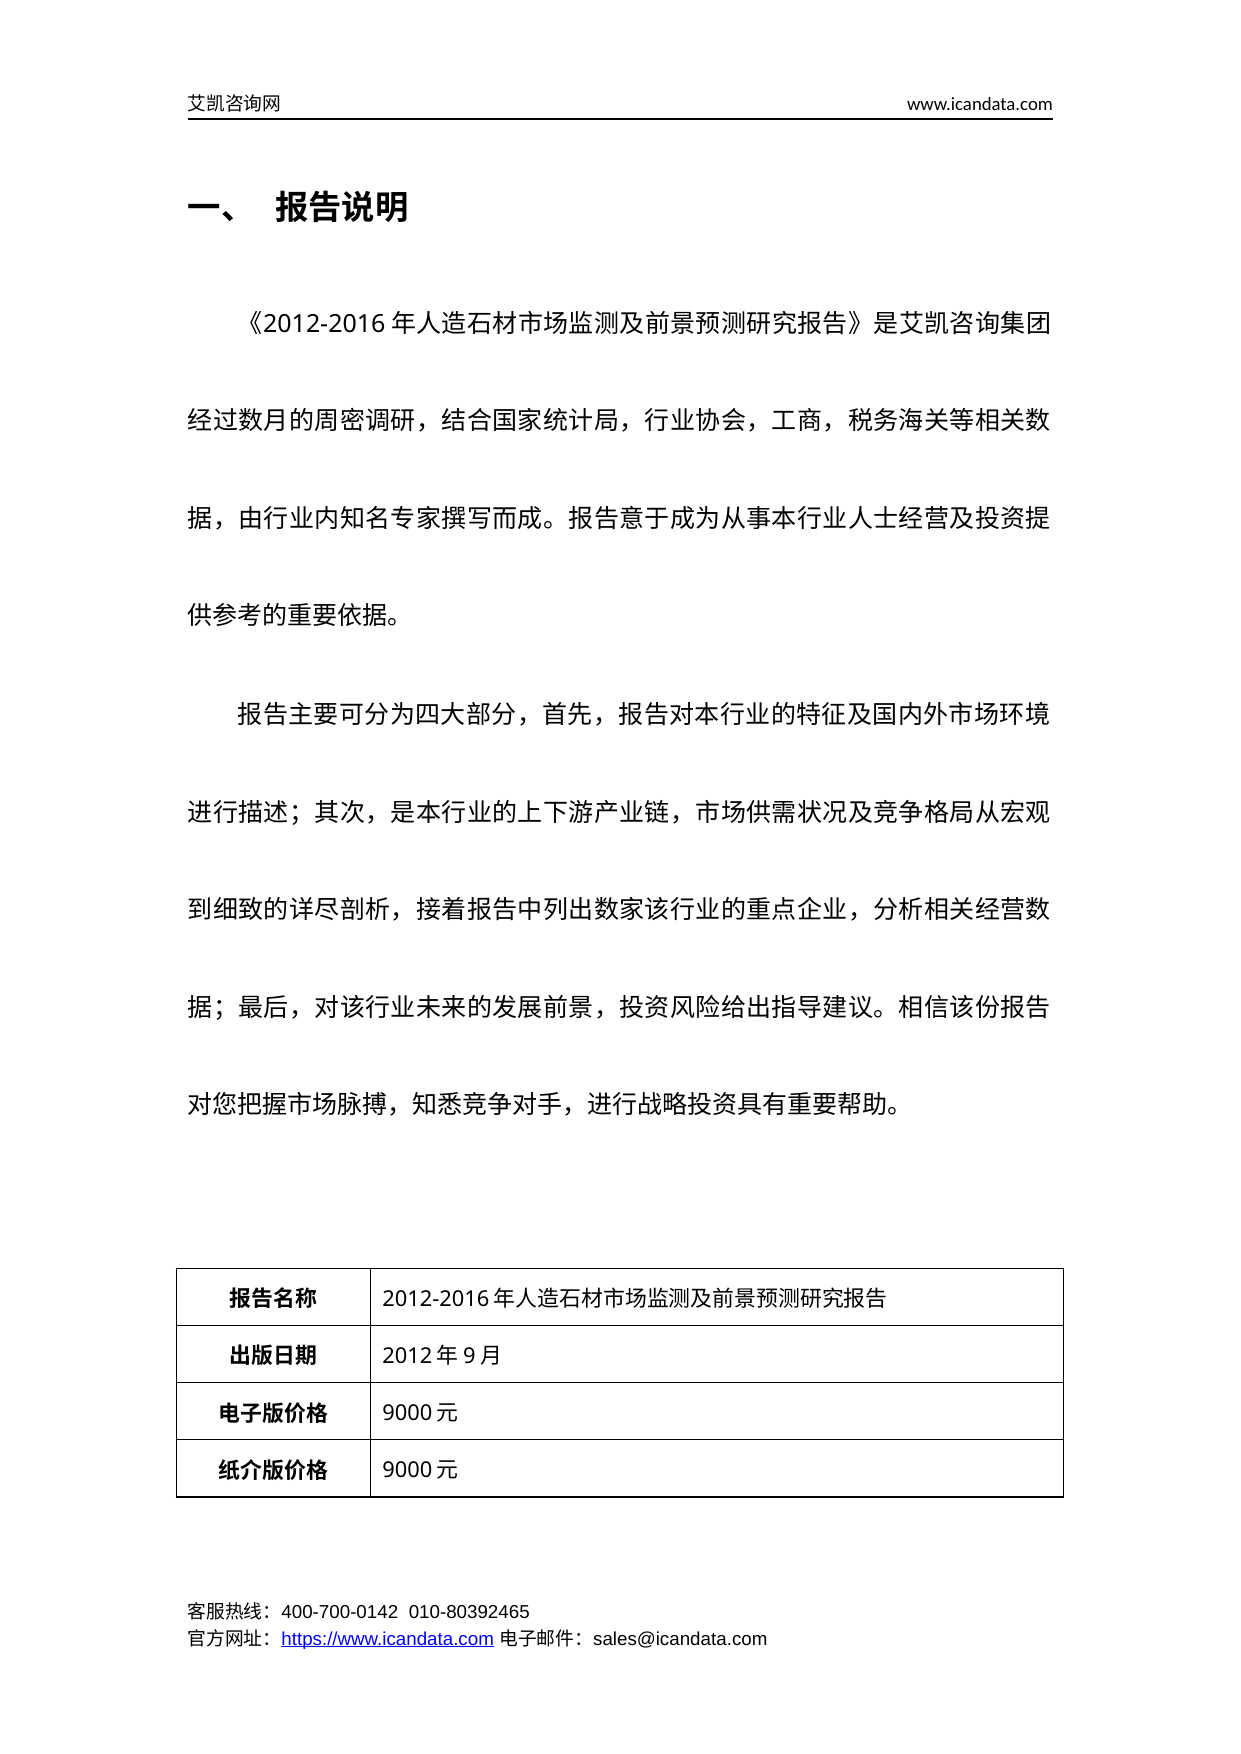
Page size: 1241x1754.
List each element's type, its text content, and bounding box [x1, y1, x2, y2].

table_cell 出版日期 [177, 1326, 370, 1382]
table_header 报告名称 [177, 1269, 370, 1325]
subtitle 报告说明 [187, 172, 1053, 237]
text 报告主要可分为四大部分，首先，报告对本行业的特征及国内外市场环境进行描述；其次，是本行业的上下游产业链，市场供需状况及竞争格局从宏观到细致的详尽剖析，接着报告中列出数家该行业的重点企业，分析相关经营数据；最后，对该行业未来的发展前景，投资风险给出指导建议。相信该份报告对您把握市场脉搏，知悉竞争对手，进行战略投资具有重要帮助。 [187, 681, 1053, 1136]
table_cell 纸介版价格 [177, 1440, 370, 1496]
table_cell 9000元 [371, 1440, 1063, 1496]
table_header 2012-2016年人造石材市场监测及前景预测研究报告 [371, 1269, 1063, 1325]
table_cell 2012年9月 [371, 1326, 1063, 1382]
text 《2012-2016年人造石材市场监测及前景预测研究报告》是艾凯咨询集团经过数月的周密调研，结合国家统计局，行业协会，工商，税务海关等相关数据，由行业内知名专家撰写而成。报告意于成为从事本行业人士经营及投资提供参考的重要依据。 [187, 289, 1053, 646]
table_cell 9000元 [371, 1383, 1063, 1439]
table_cell 电子版价格 [177, 1383, 370, 1439]
